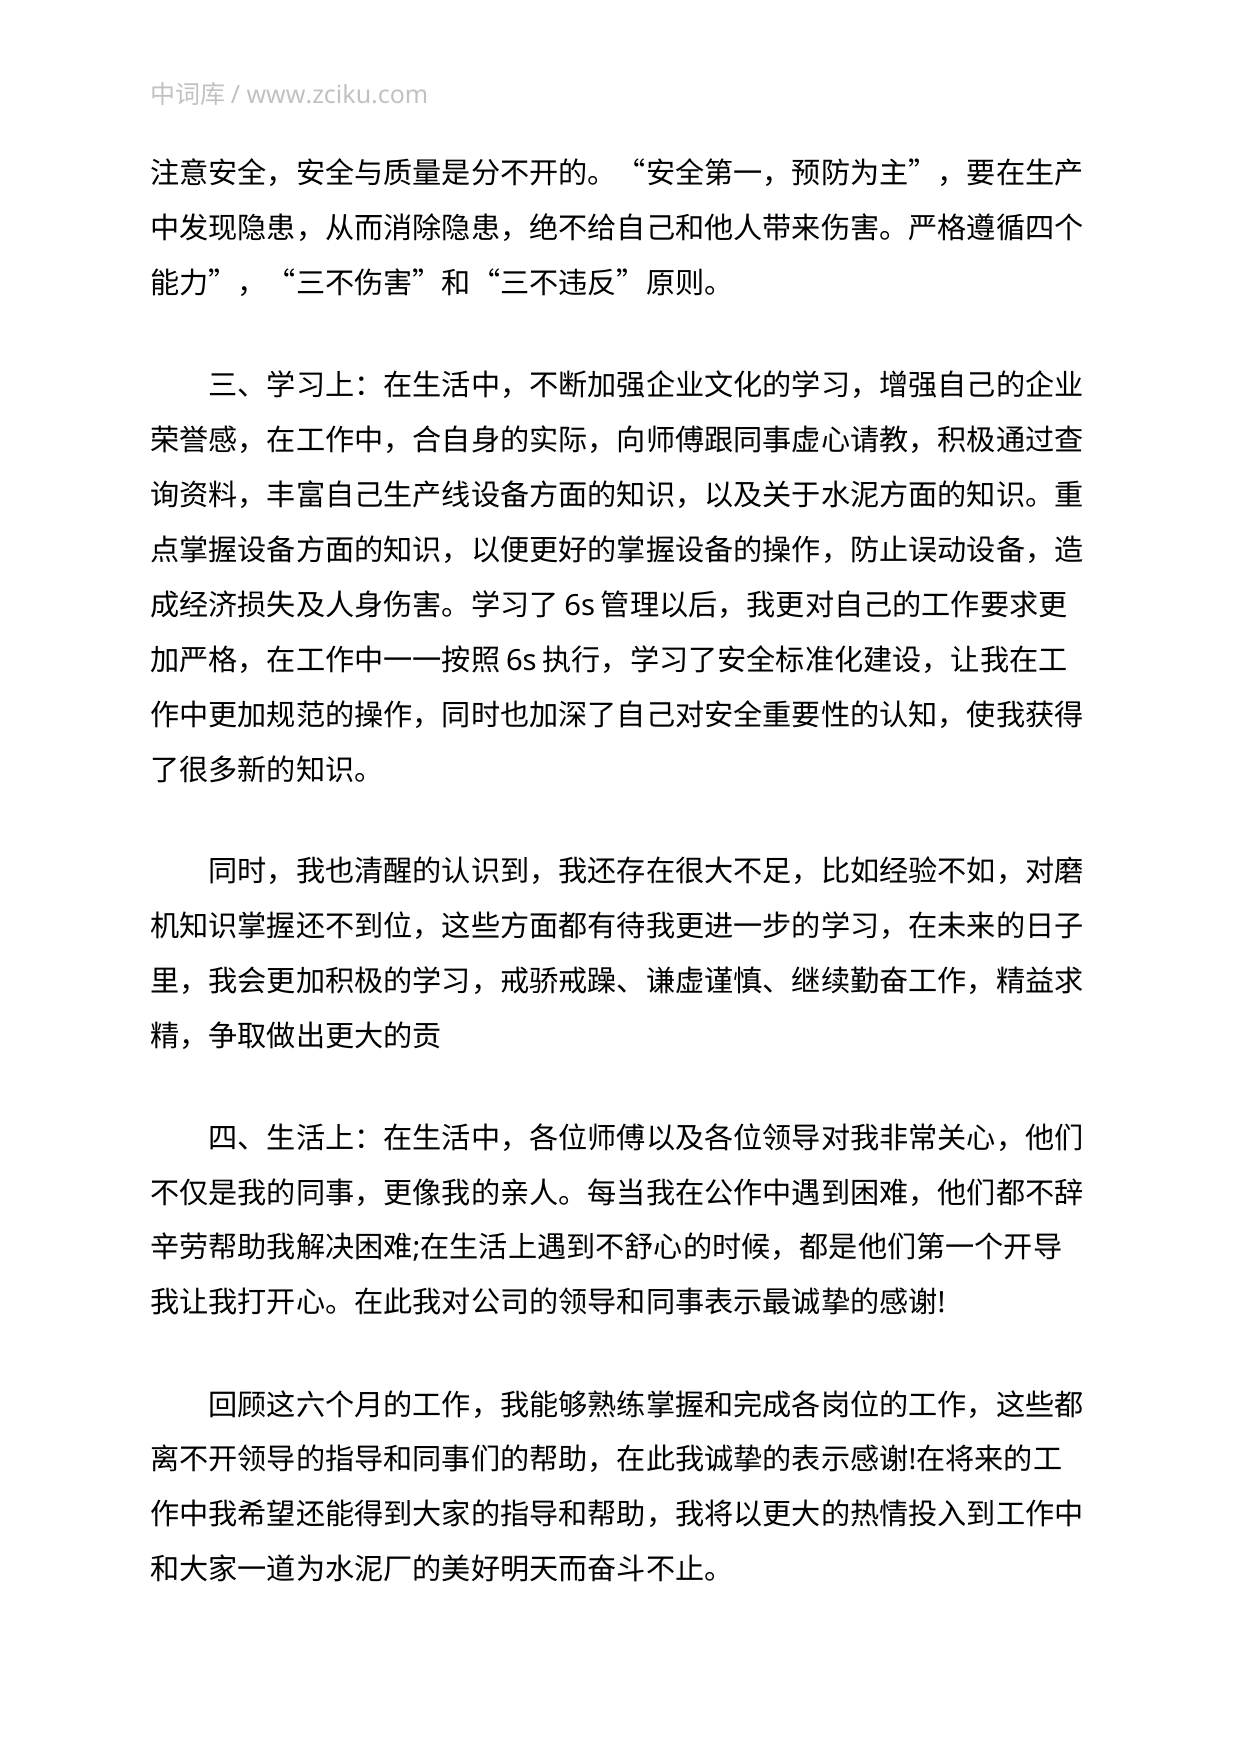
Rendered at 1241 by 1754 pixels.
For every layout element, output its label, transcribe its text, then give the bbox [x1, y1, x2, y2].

text 三、学习上：在生活中，不断加强企业文化的学习，增强自己的企业荣誉感，在工作中，合自身的实际，向师傅跟同事虚心请教，积极通过查询资料，丰富自己生产线设备方面的知识，以及关于水泥方面的知识。重点掌握设备方面的知识，以便更好的掌握设备的操作，防止误动设备，造成经济损失及人身伤害。学习了6s管理以后，我更对自己的工作要求更加严格，在工作中一一按照6s执行，学习了安全标准化建设，让我在工作中更加规范的操作，同时也加深了自己对安全重要性的认知，使我获得了很多新的知识。 [150, 362, 1090, 788]
text 回顾这六个月的工作，我能够熟练掌握和完成各岗位的工作，这些都离不开领导的指导和同事们的帮助，在此我诚挚的表示感谢!在将来的工作中我希望还能得到大家的指导和帮助，我将以更大的热情投入到工作中和大家一道为水泥厂的美好明天而奋斗不止。 [150, 1381, 1090, 1588]
text 同时，我也清醒的认识到，我还存在很大不足，比如经验不如，对磨机知识掌握还不到位，这些方面都有待我更进一步的学习，在未来的日子里，我会更加积极的学习，戒骄戒躁、谦虚谨慎、继续勤奋工作，精益求精，争取做出更大的贡 [150, 848, 1090, 1055]
text 四、生活上：在生活中，各位师傅以及各位领导对我非常关心，他们不仅是我的同事，更像我的亲人。每当我在公作中遇到困难，他们都不辞辛劳帮助我解决困难;在生活上遇到不舒心的时候，都是他们第一个开导我让我打开心。在此我对公司的领导和同事表示最诚挚的感谢! [150, 1114, 1090, 1321]
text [150, 150, 1090, 302]
